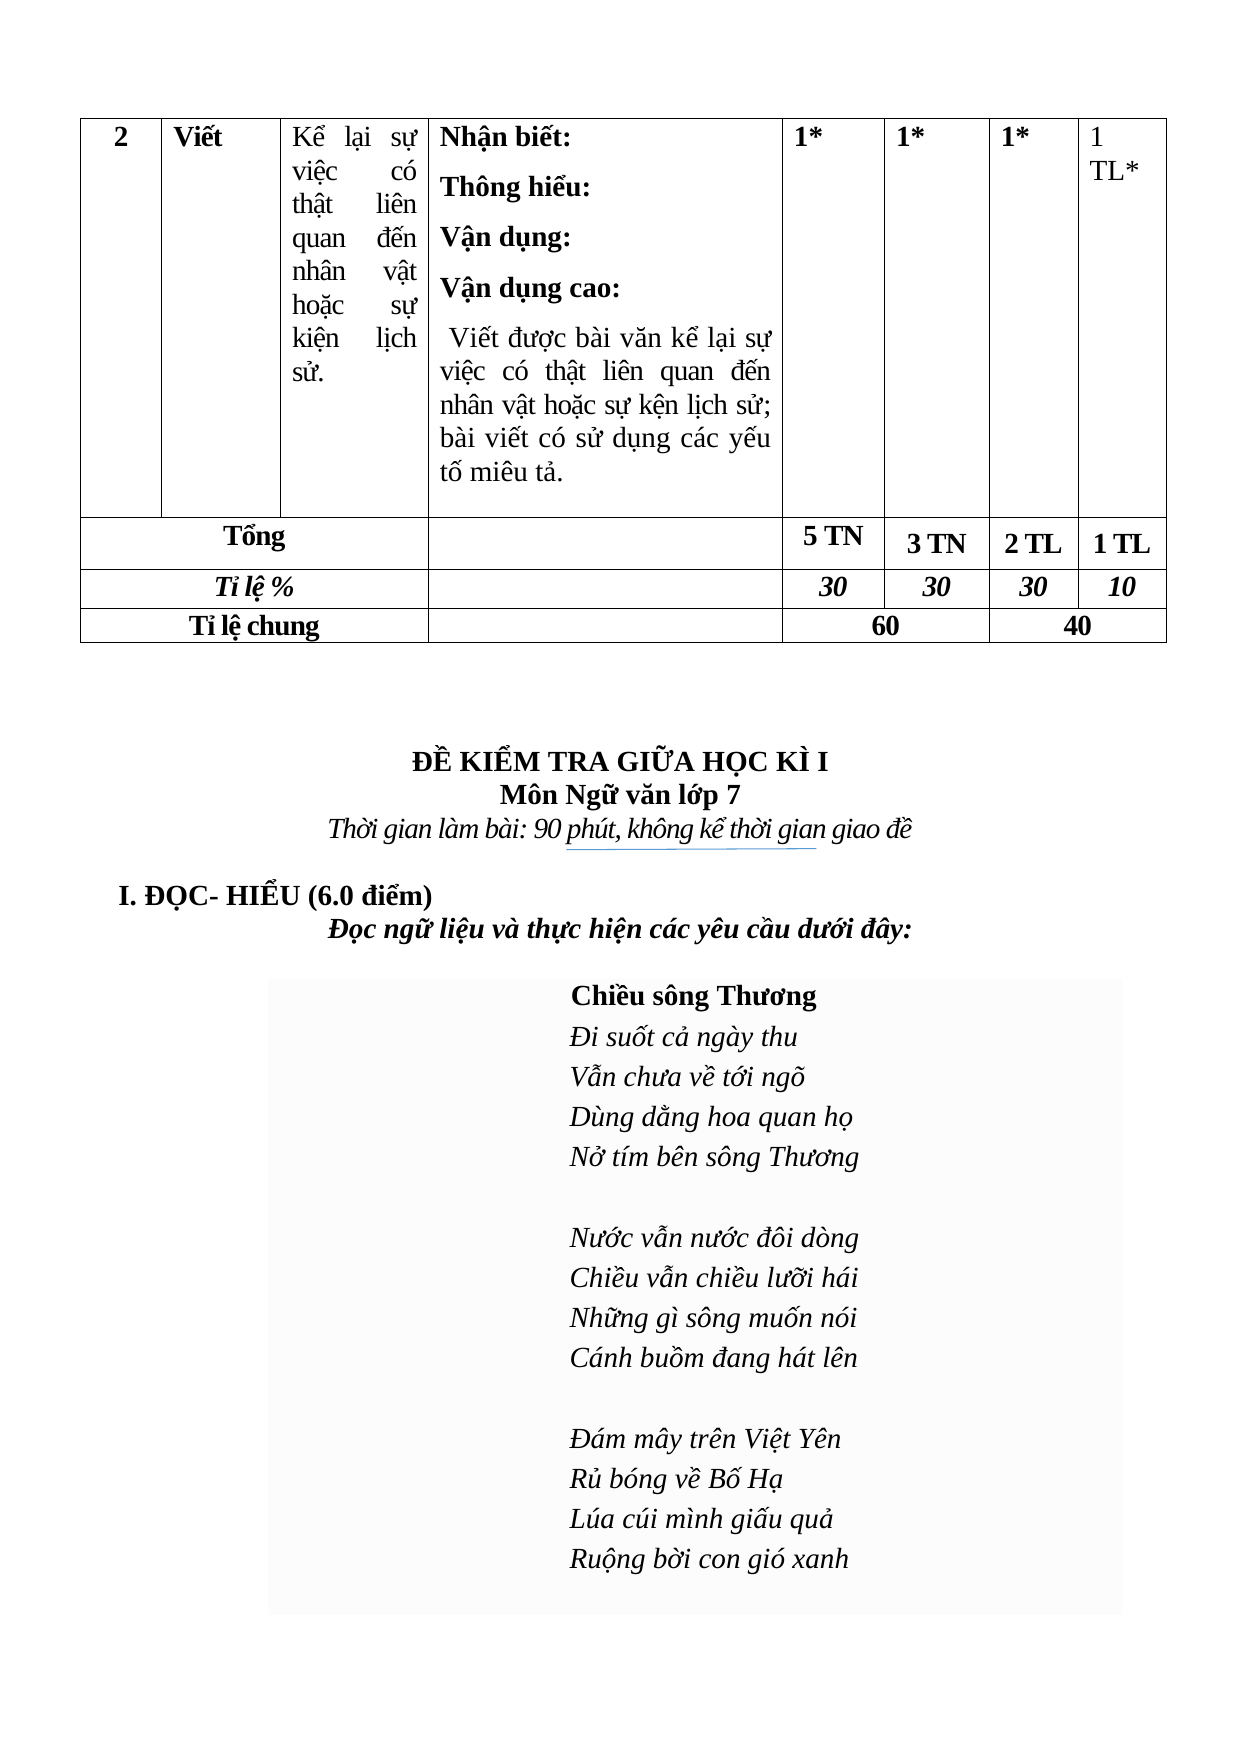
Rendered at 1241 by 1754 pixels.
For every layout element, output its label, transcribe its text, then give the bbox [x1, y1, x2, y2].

text Ruộng bời con gió xanh [268, 1541, 1122, 1575]
text Môn Ngữ văn lớp 7 [118, 777, 1122, 811]
text Đọc ngữ liệu và thực hiện các yêu cầu dưới đây: [118, 911, 1122, 945]
table_cell 1* [990, 119, 1078, 517]
text Dùng dằng hoa quan họ [268, 1099, 1122, 1133]
table_cell Viết [162, 119, 280, 517]
list ĐỌC- HIỂU (6.0 điểm) [118, 878, 1122, 911]
table_cell 1 TL* [1079, 119, 1166, 517]
table_cell Tỉ lệ chung [81, 609, 428, 642]
table_cell 5 TN [783, 518, 884, 568]
table_cell 30 [885, 570, 989, 607]
table_cell Tỉ lệ % [81, 570, 428, 607]
table_cell 1 TL [1079, 518, 1166, 568]
table_cell 30 [783, 570, 884, 607]
text Thời gian làm bài: 90 phút, không kể thời gian giao đề [118, 811, 1122, 844]
text Lúa cúi mình giấu quả [268, 1501, 1122, 1535]
text Chiều sông Thương [268, 978, 1122, 1012]
table_cell [429, 570, 782, 607]
table_cell 2 [81, 119, 161, 517]
table_cell Kể lại sự việc có thật liên quan đến nhân vật hoặc sự kiện lịch sử. [281, 119, 428, 517]
table_cell 40 [990, 609, 1166, 642]
table_cell 3 TN [885, 518, 989, 568]
table_cell Nhận biết: Thông hiểu: Vận dụng: Vận dụng cao: Viết được bài văn kể lại sự việc có thật liên quan đến nhân vật hoặc sự kện lịch sử; bài viết có sử dụng các yếu tố miêu tả. [429, 119, 782, 517]
table_cell [429, 609, 782, 642]
table_cell 2 TL [990, 518, 1078, 568]
table_cell 1* [783, 119, 884, 517]
text Những gì sông muốn nói [268, 1300, 1122, 1334]
text Vẫn chưa về tới ngõ [268, 1059, 1122, 1092]
text Chiều vẫn chiều lưỡi hái [268, 1260, 1122, 1293]
text Nước vẫn nước đôi dòng [268, 1220, 1122, 1253]
table_cell 10 [1079, 570, 1166, 607]
text Đi suốt cả ngày thu [268, 1019, 1122, 1052]
text Nở tím bên sông Thương [268, 1139, 1122, 1173]
text ĐỀ KIỂM TRA GIỮA HỌC KÌ I [118, 744, 1122, 777]
table_cell Tổng [81, 518, 428, 568]
text Đám mây trên Việt Yên [268, 1421, 1122, 1454]
text Rủ bóng về Bố Hạ [268, 1461, 1122, 1494]
table_cell [429, 518, 782, 568]
table_cell 1* [885, 119, 989, 517]
table_cell 60 [783, 609, 989, 642]
table_cell 30 [990, 570, 1078, 607]
text Cánh buồm đang hát lên [268, 1340, 1122, 1374]
